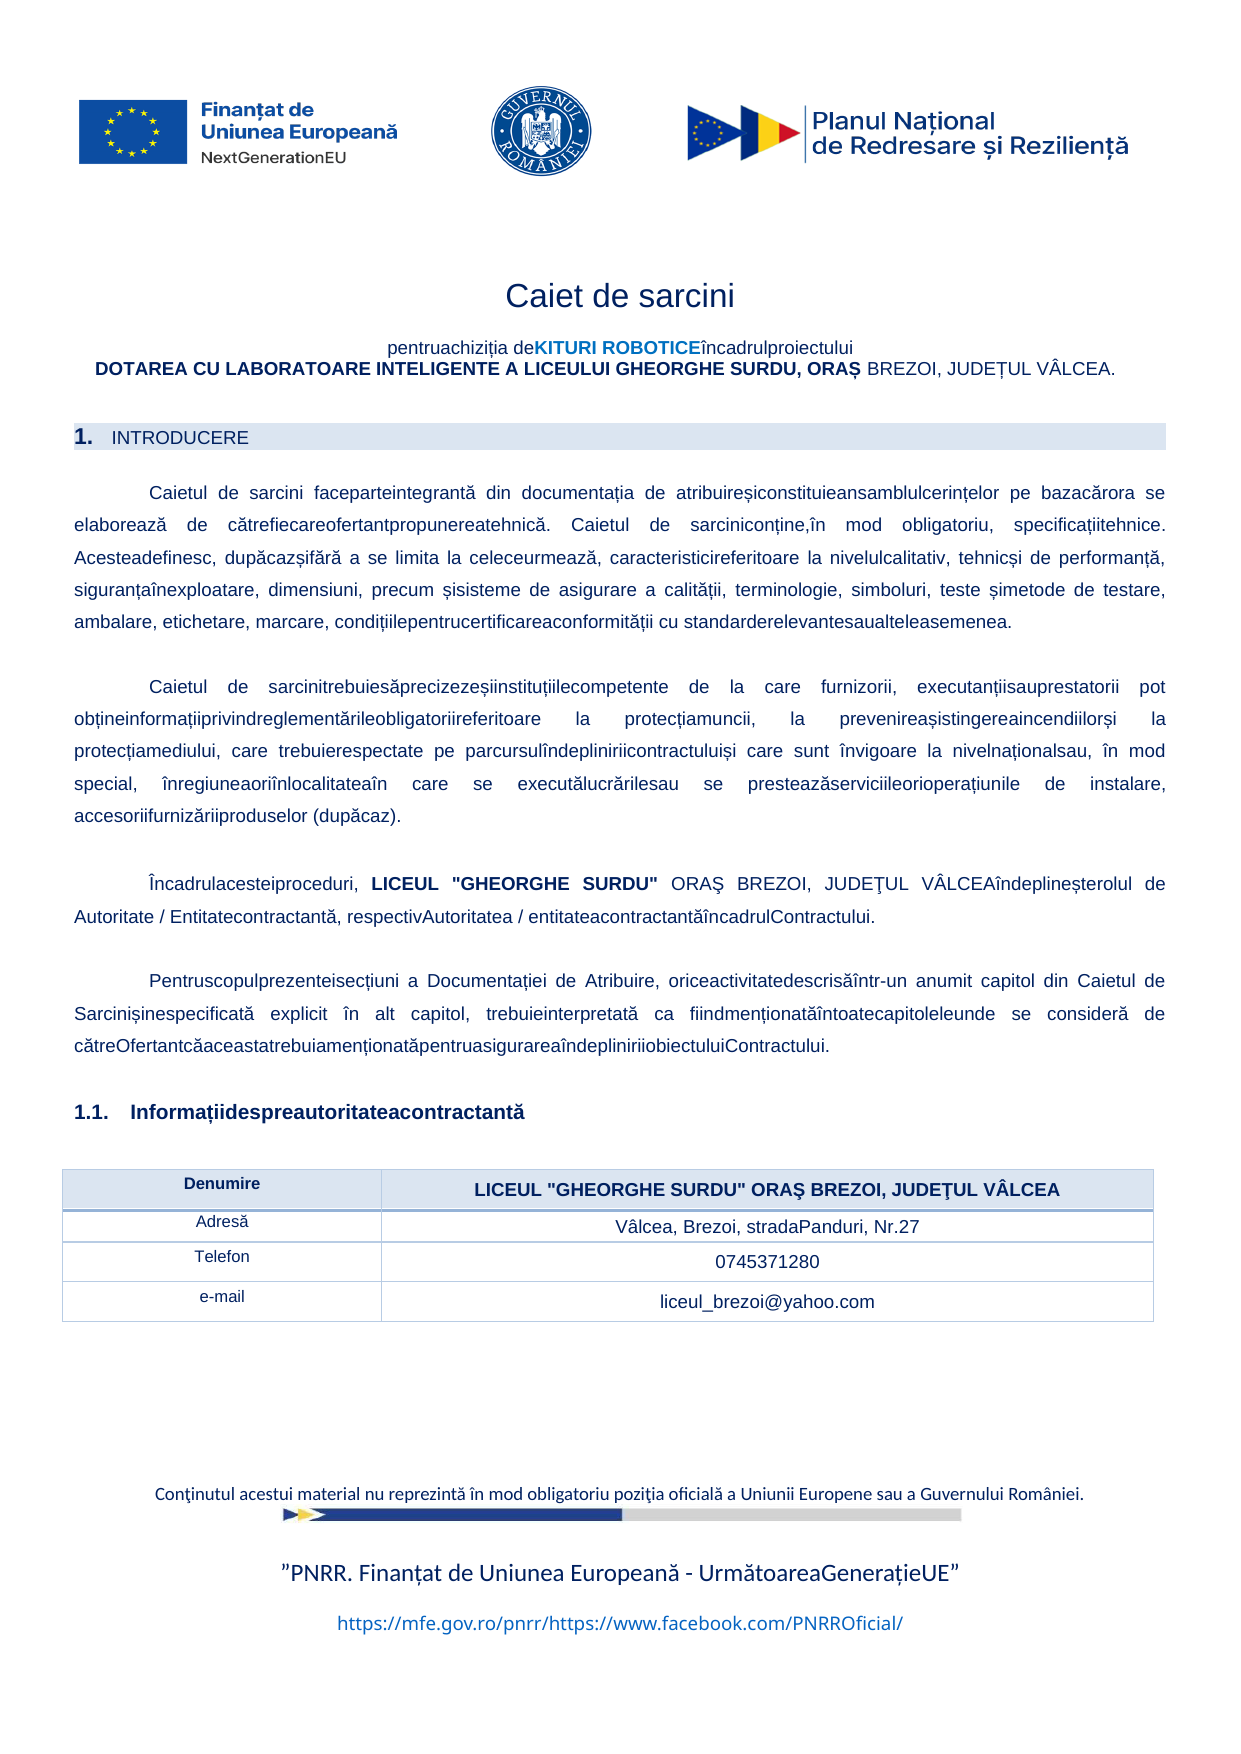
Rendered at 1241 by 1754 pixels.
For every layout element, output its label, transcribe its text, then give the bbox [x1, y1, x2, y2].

text Pentruscopulprezenteisecțiuni a Documentației de Atribuire, oriceactivitatedescrisăîntr-un anumit capitol din Caietul de Sarcinișinespecificată explicit în alt capitol, trebuieinterpretată ca fiindmenționatăîntoatecapitoleleunde se consideră de cătreOfertantcăaceastatrebuiamenționatăpentruasigurareaîndepliniriiobiectuluiContractului. [74, 970, 1166, 1056]
text pentruachiziția deKITURI ROBOTICEîncadrulproiectului [74, 336, 1166, 358]
table_cell 0745371280 [382, 1243, 1153, 1281]
text DOTAREA CU LABORATOARE INTELIGENTE A LICEULUI GHEORGHE SURDU, ORAȘ BREZOI, JUDEȚUL VÂLCEA. [74, 358, 1166, 379]
table_cell Telefon [63, 1243, 381, 1281]
picture [277, 1504, 963, 1524]
list INTRODUCERE [74, 423, 1166, 450]
text Caietul de sarcini faceparteintegrantă din documentația de atribuireșiconstituieansamblulcerințelor pe bazacărora se elaborează de cătrefiecareofertantpropunereatehnică. Caietul de sarciniconține,în mod obligatoriu, specificațiitehnice. Acesteadefinesc, dupăcazșifără a se limita la celeceurmează, caracteristicireferitoare la nivelulcalitativ, tehnicși de performanță, siguranțaînexploatare, dimensiuni, precum șisisteme de asigurare a calității, terminologie, simboluri, teste șimetode de testare, ambalare, etichetare, marcare, condițiilepentrucertificareaconformității cu standarderelevantesaualteleasemenea. [74, 482, 1166, 633]
text Caiet de sarcini [74, 276, 1166, 315]
picture [36, 75, 1137, 191]
table_header LICEUL "GHEORGHE SURDU" ORAŞ BREZOI, JUDEŢUL VÂLCEA [382, 1170, 1153, 1208]
text Caietul de sarcinitrebuiesăprecizezeșiinstituțiilecompetente de la care furnizorii, executanțiisauprestatorii pot obțineinformațiiprivindreglementărileobligatoriireferitoare la protecțiamuncii, la prevenireașistingereaincendiilorși la protecțiamediului, care trebuierespectate pe parcursulîndepliniriicontractuluiși care sunt învigoare la nivelnaționalsau, în mod special, înregiuneaoriînlocalitateaîn care se executălucrărilesau se presteazăserviciileorioperațiunile de instalare, accesoriifurnizăriiproduselor (dupăcaz). [74, 676, 1166, 826]
text Încadrulacesteiproceduri, LICEUL "GHEORGHE SURDU" ORAŞ BREZOI, JUDEŢUL VÂLCEAîndeplineșterolul de Autoritate / Entitatecontractantă, respectivAutoritatea / entitateacontractantăîncadrulContractului. [74, 873, 1166, 927]
table_header Denumire [63, 1170, 381, 1208]
table_cell Vâlcea, Brezoi, stradaPanduri, Nr.27 [382, 1212, 1153, 1241]
list Informațiidespreautoritateacontractantă [74, 1100, 1166, 1124]
table_cell liceul_brezoi@yahoo.com [382, 1282, 1153, 1321]
table_cell Adresă [63, 1212, 381, 1241]
table_cell e-mail [63, 1282, 381, 1321]
